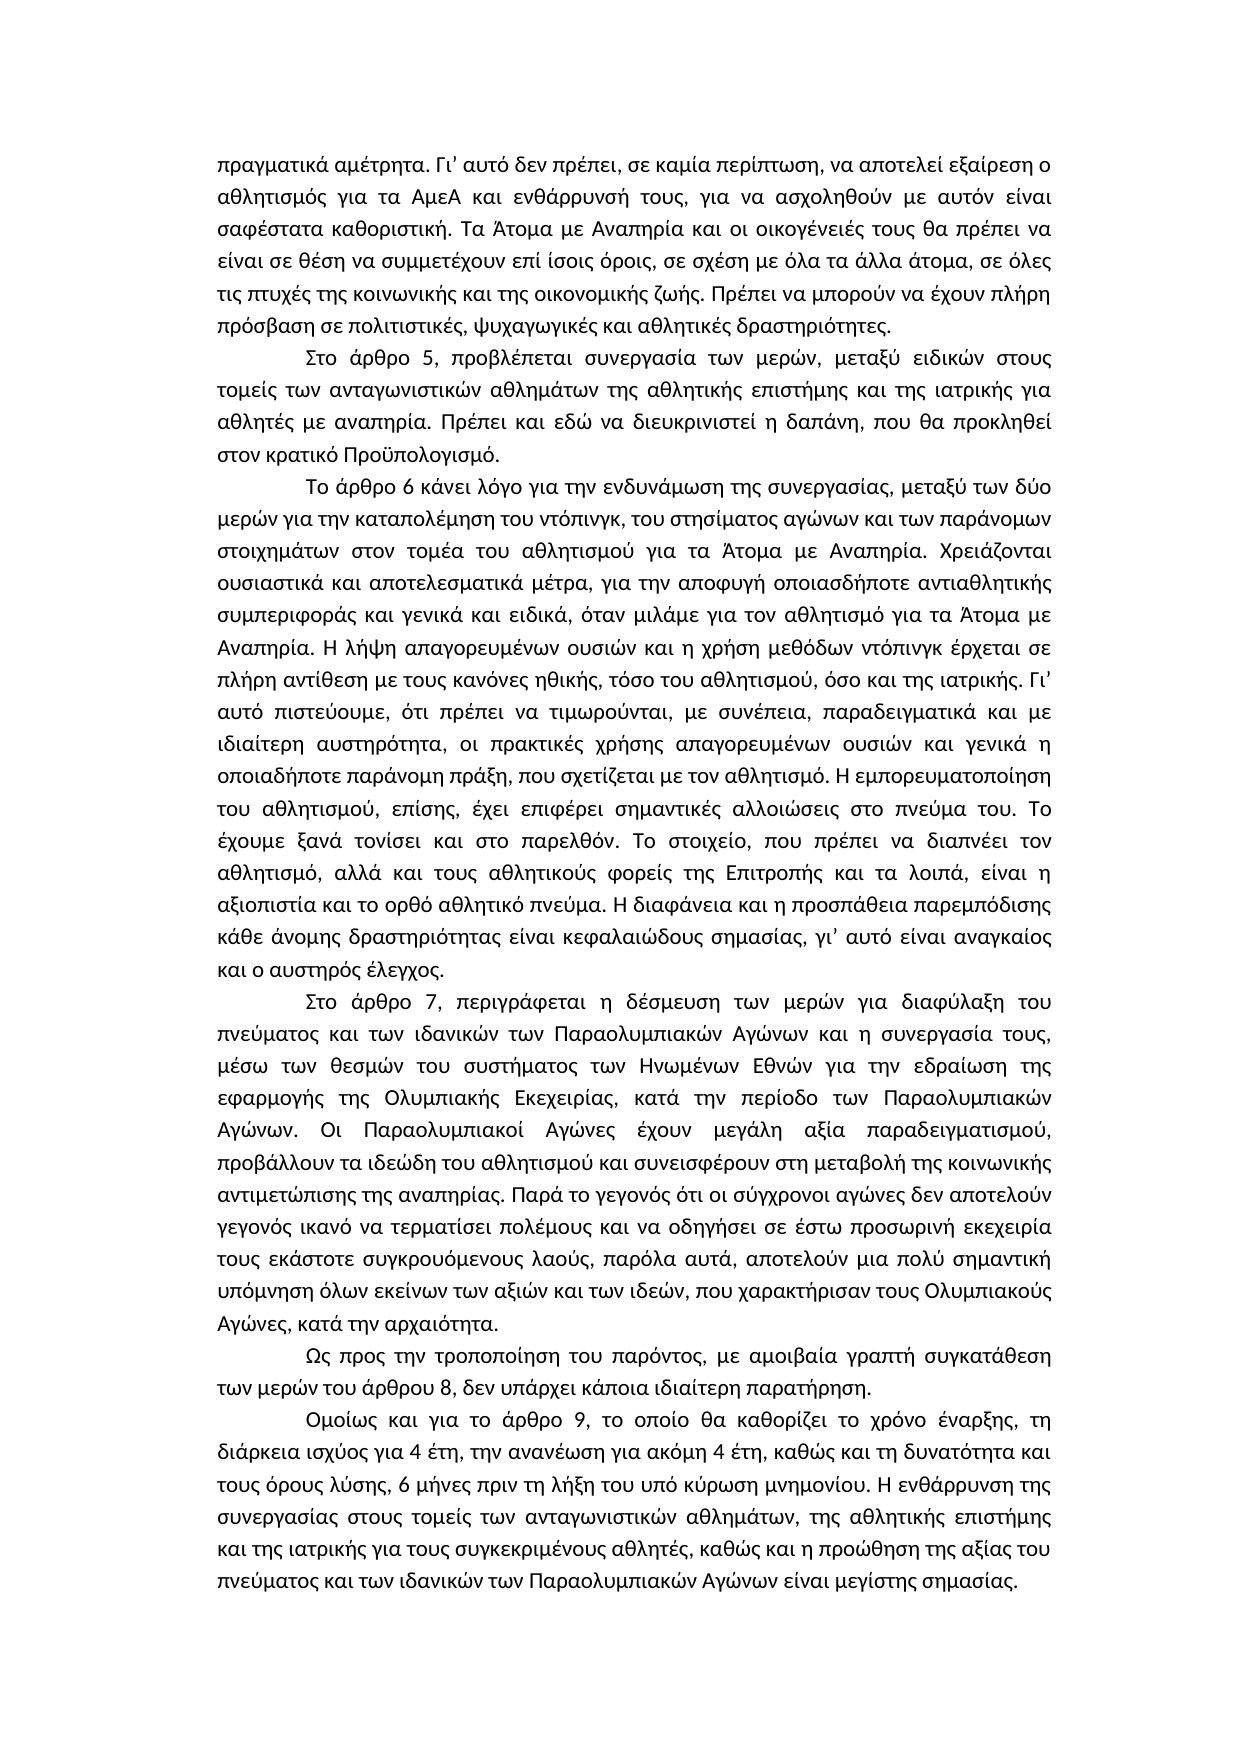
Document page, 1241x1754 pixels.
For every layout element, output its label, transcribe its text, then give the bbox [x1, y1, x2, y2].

text Ομοίως και για το άρθρο 9, το οποίο θα καθορίζει το χρόνο έναρξης, τη διάρκεια ισχύος για 4 έτη, την ανανέωση για ακόμη 4 έτη, καθώς και τη δυνατότητα και τους όρους λύσης, 6 μήνες πριν τη λήξη του υπό κύρωση μνημονίου. Η ενθάρρυνση της συνεργασίας στους τομείς των ανταγωνιστικών αθλημάτων, της αθλητικής επιστήμης και της ιατρικής για τους συγκεκριμένους αθλητές, καθώς και η προώθηση της αξίας του πνεύματος και των ιδανικών των Παραολυμπιακών Αγώνων είναι μεγίστης σημασίας. [217, 1405, 1053, 1594]
text Το άρθρο 6 κάνει λόγο για την ενδυνάμωση της συνεργασίας, μεταξύ των δύο μερών για την καταπολέμηση του ντόπινγκ, του στησίματος αγώνων και των παράνομων στοιχημάτων στον τομέα του αθλητισμού για τα Άτομα με Αναπηρία. Χρειάζονται ουσιαστικά και αποτελεσματικά μέτρα, για την αποφυγή οποιασδήποτε αντιαθλητικής συμπεριφοράς και γενικά και ειδικά, όταν μιλάμε για τον αθλητισμό για τα Άτομα με Αναπηρία. Η λήψη απαγορευμένων ουσιών και η χρήση μεθόδων ντόπινγκ έρχεται σε πλήρη αντίθεση με τους κανόνες ηθικής, τόσο του αθλητισμού, όσο και της ιατρικής. Γι’ αυτό πιστεύουμε, ότι πρέπει να τιμωρούνται, με συνέπεια, παραδειγματικά και με ιδιαίτερη αυστηρότητα, οι πρακτικές χρήσης απαγορευμένων ουσιών και γενικά η οποιαδήποτε παράνομη πράξη, που σχετίζεται με τον αθλητισμό. Η εμπορευματοποίηση του αθλητισμού, επίσης, έχει επιφέρει σημαντικές αλλοιώσεις στο πνεύμα του. Το έχουμε ξανά τονίσει και στο παρελθόν. Το στοιχείο, που πρέπει να διαπνέει τον αθλητισμό, αλλά και τους αθλητικούς φορείς της Επιτροπής και τα λοιπά, είναι η αξιοπιστία και το ορθό αθλητικό πνεύμα. Η διαφάνεια και η προσπάθεια παρεμπόδισης κάθε άνομης δραστηριότητας είναι κεφαλαιώδους σημασίας, γι’ αυτό είναι αναγκαίος και ο αυστηρός έλεγχος. [217, 472, 1053, 983]
text Στο άρθρο 5, προβλέπεται συνεργασία των μερών, μεταξύ ειδικών στους τομείς των ανταγωνιστικών αθλημάτων της αθλητικής επιστήμης και της ιατρικής για αθλητές με αναπηρία. Πρέπει και εδώ να διευκρινιστεί η δαπάνη, που θα προκληθεί στον κρατικό Προϋπολογισμό. [217, 343, 1053, 468]
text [217, 150, 1053, 339]
text Ως προς την τροποποίηση του παρόντος, με αμοιβαία γραπτή συγκατάθεση των μερών του άρθρου 8, δεν υπάρχει κάποια ιδιαίτερη παρατήρηση. [217, 1341, 1053, 1401]
text Στο άρθρο 7, περιγράφεται η δέσμευση των μερών για διαφύλαξη του πνεύματος και των ιδανικών των Παραολυμπιακών Αγώνων και η συνεργασία τους, μέσω των θεσμών του συστήματος των Ηνωμένων Εθνών για την εδραίωση της εφαρμογής της Ολυμπιακής Εκεχειρίας, κατά την περίοδο των Παραολυμπιακών Αγώνων. Οι Παραολυμπιακοί Αγώνες έχουν μεγάλη αξία παραδειγματισμού, προβάλλουν τα ιδεώδη του αθλητισμού και συνεισφέρουν στη μεταβολή της κοινωνικής αντιμετώπισης της αναπηρίας. Παρά το γεγονός ότι οι σύγχρονοι αγώνες δεν αποτελούν γεγονός ικανό να τερματίσει πολέμους και να οδηγήσει σε έστω προσωρινή εκεχειρία τους εκάστοτε συγκρουόμενους λαούς, παρόλα αυτά, αποτελούν μια πολύ σημαντική υπόμνηση όλων εκείνων των αξιών και των ιδεών, που χαρακτήρισαν τους Ολυμπιακούς Αγώνες, κατά την αρχαιότητα. [217, 987, 1053, 1337]
